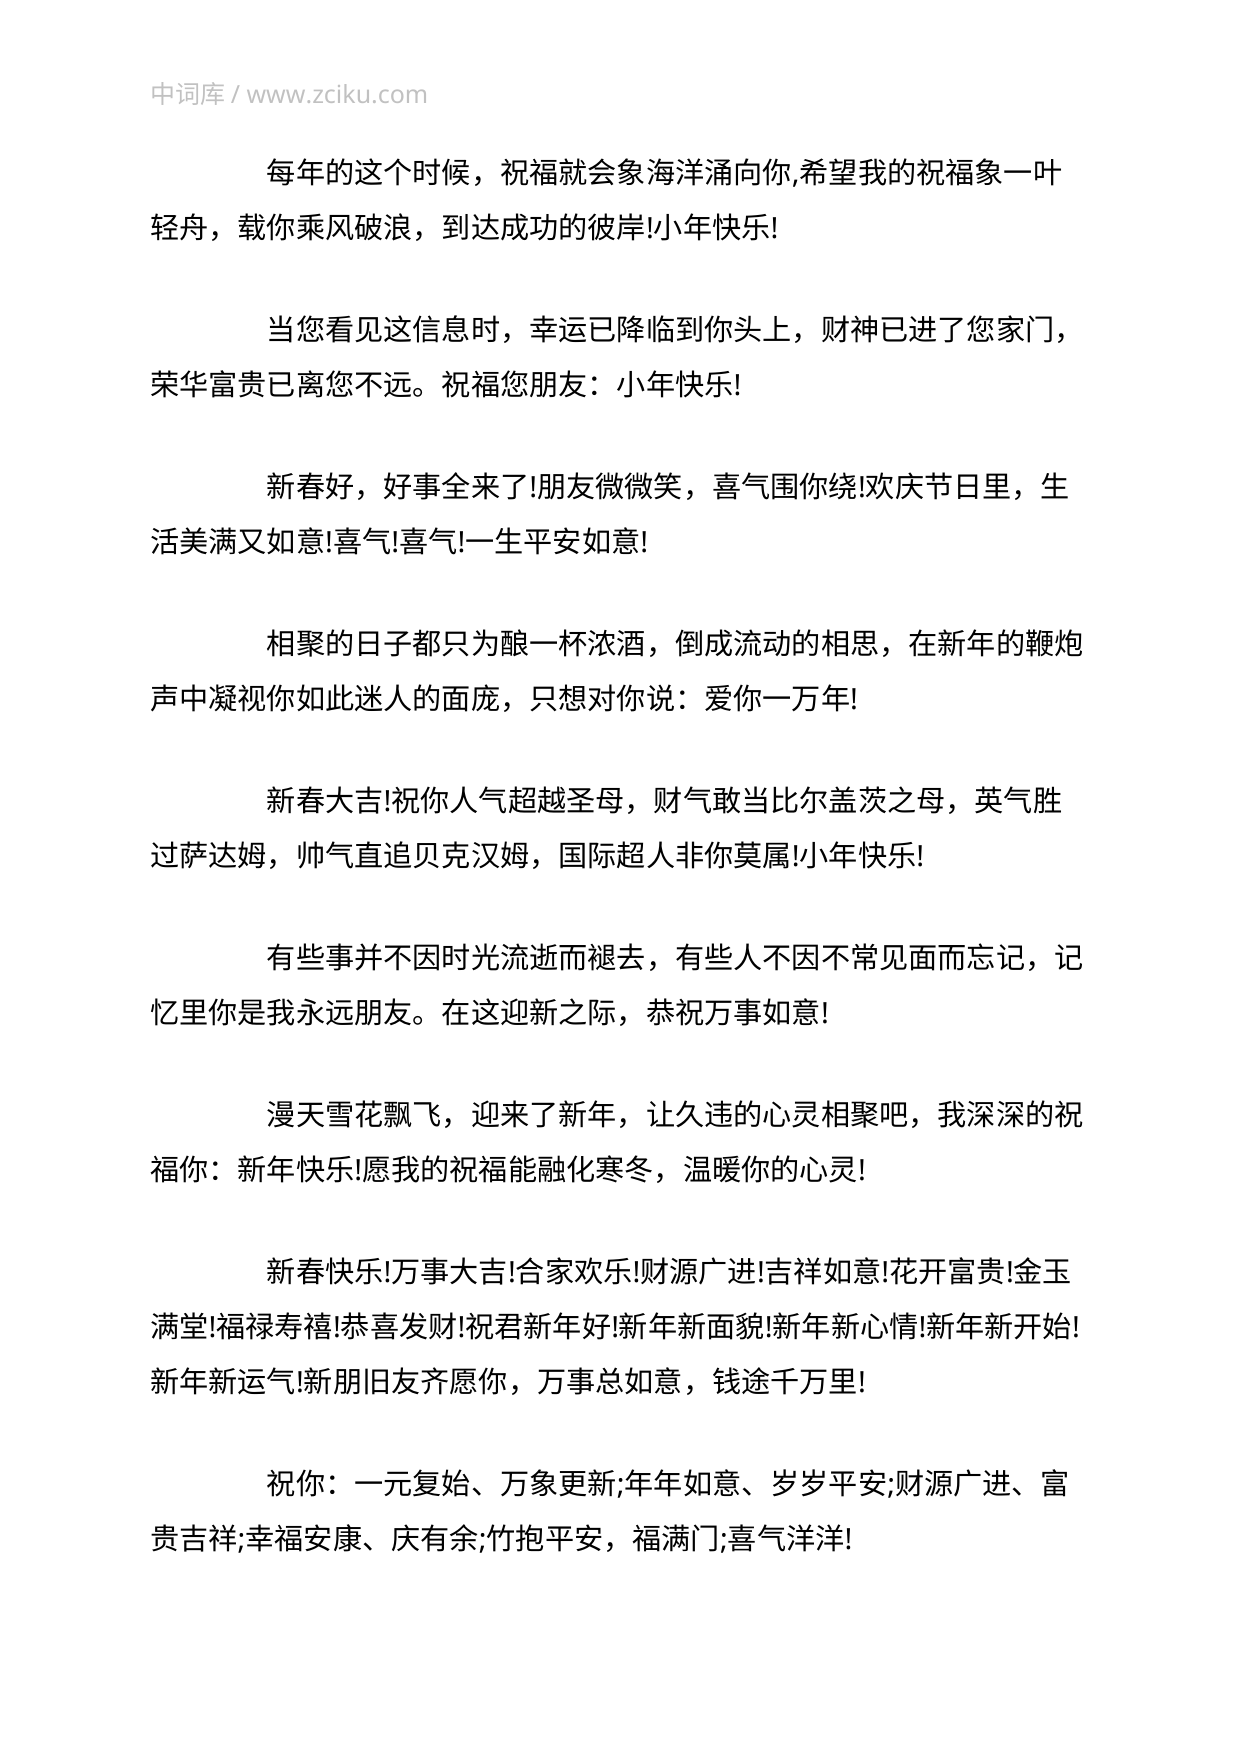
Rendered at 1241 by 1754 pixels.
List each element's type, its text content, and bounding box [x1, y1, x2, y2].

text 新春好，好事全来了!朋友微微笑，喜气围你绕!欢庆节日里，生活美满又如意!喜气!喜气!一生平安如意! [150, 464, 1090, 561]
text 每年的这个时候，祝福就会象海洋涌向你,希望我的祝福象一叶轻舟，载你乘风破浪，到达成功的彼岸!小年快乐! [150, 150, 1090, 247]
text 祝你：一元复始、万象更新;年年如意、岁岁平安;财源广进、富贵吉祥;幸福安康、庆有余;竹抱平安，福满门;喜气洋洋! [150, 1460, 1090, 1558]
text 新春大吉!祝你人气超越圣母，财气敢当比尔盖茨之母，英气胜过萨达姆，帅气直追贝克汉姆，国际超人非你莫属!小年快乐! [150, 778, 1090, 875]
text 有些事并不因时光流逝而褪去，有些人不因不常见面而忘记，记忆里你是我永远朋友。在这迎新之际，恭祝万事如意! [150, 935, 1090, 1032]
text 相聚的日子都只为酿一杯浓酒，倒成流动的相思，在新年的鞭炮声中凝视你如此迷人的面庞，只想对你说：爱你一万年! [150, 621, 1090, 718]
text 漫天雪花飘飞，迎来了新年，让久违的心灵相聚吧，我深深的祝福你：新年快乐!愿我的祝福能融化寒冬，温暖你的心灵! [150, 1092, 1090, 1189]
text 当您看见这信息时，幸运已降临到你头上，财神已进了您家门，荣华富贵已离您不远。祝福您朋友：小年快乐! [150, 307, 1090, 404]
text 新春快乐!万事大吉!合家欢乐!财源广进!吉祥如意!花开富贵!金玉满堂!福禄寿禧!恭喜发财!祝君新年好!新年新面貌!新年新心情!新年新开始!新年新运气!新朋旧友齐愿你，万事总如意，钱途千万里! [150, 1248, 1090, 1401]
